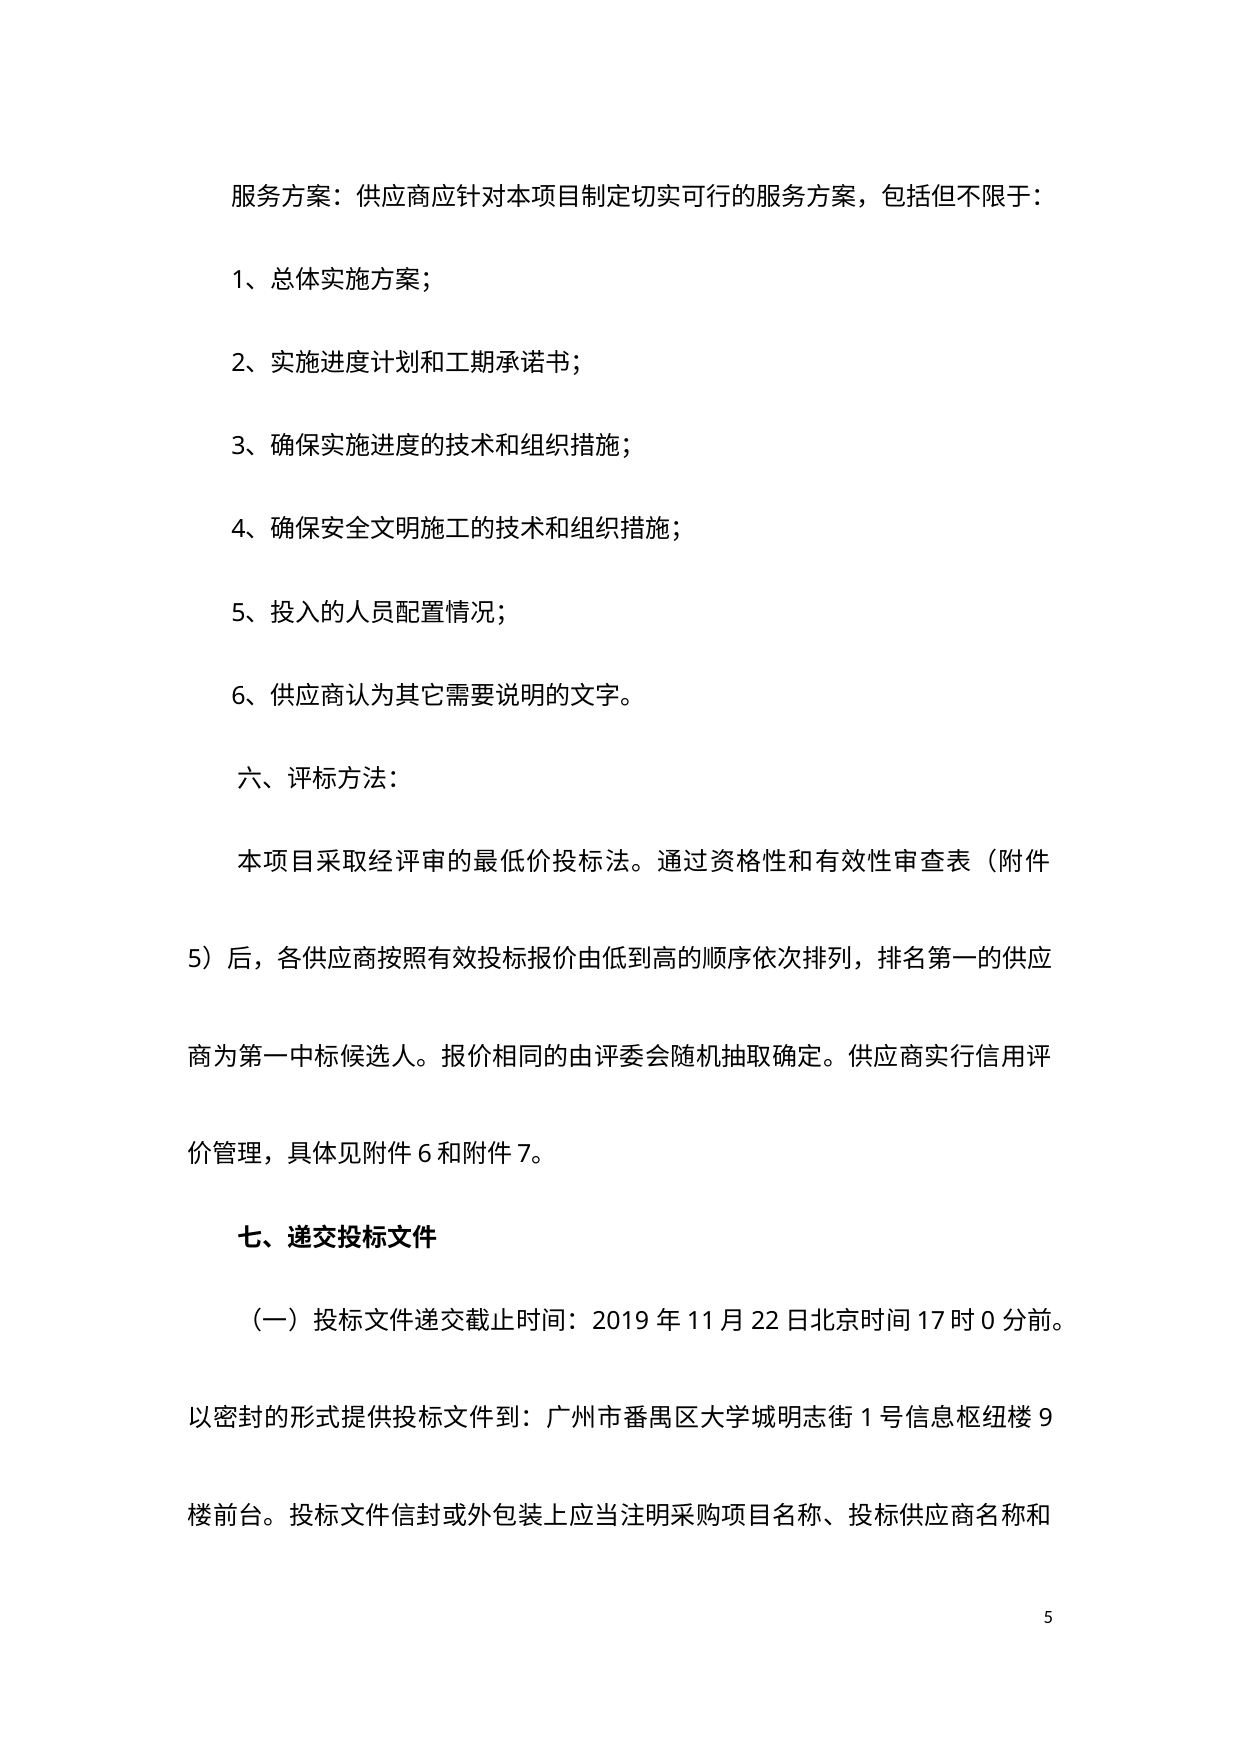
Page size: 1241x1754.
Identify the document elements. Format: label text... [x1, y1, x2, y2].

list 6、供应商认为其它需要说明的文字。 [231, 661, 1053, 726]
list 1、总体实施方案； [231, 245, 1053, 310]
list 3、确保实施进度的技术和组织措施； [231, 411, 1053, 476]
text 七、递交投标文件 [187, 1203, 1053, 1268]
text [187, 1286, 1053, 1546]
list 2、实施进度计划和工期承诺书； [231, 328, 1053, 393]
text 本项目采取经评审的最低价投标法。通过资格性和有效性审查表（附件5）后，各供应商按照有效投标报价由低到高的顺序依次排列，排名第一的供应商为第一中标候选人。报价相同的由评委会随机抽取确定。供应商实行信用评价管理，具体见附件6和附件7。 [187, 827, 1053, 1184]
list 5、投入的人员配置情况； [231, 578, 1053, 643]
list 服务方案：供应商应针对本项目制定切实可行的服务方案，包括但不限于： [231, 162, 1053, 227]
list 4、确保安全文明施工的技术和组织措施； [231, 494, 1053, 559]
text 六、评标方法： [187, 744, 1053, 809]
